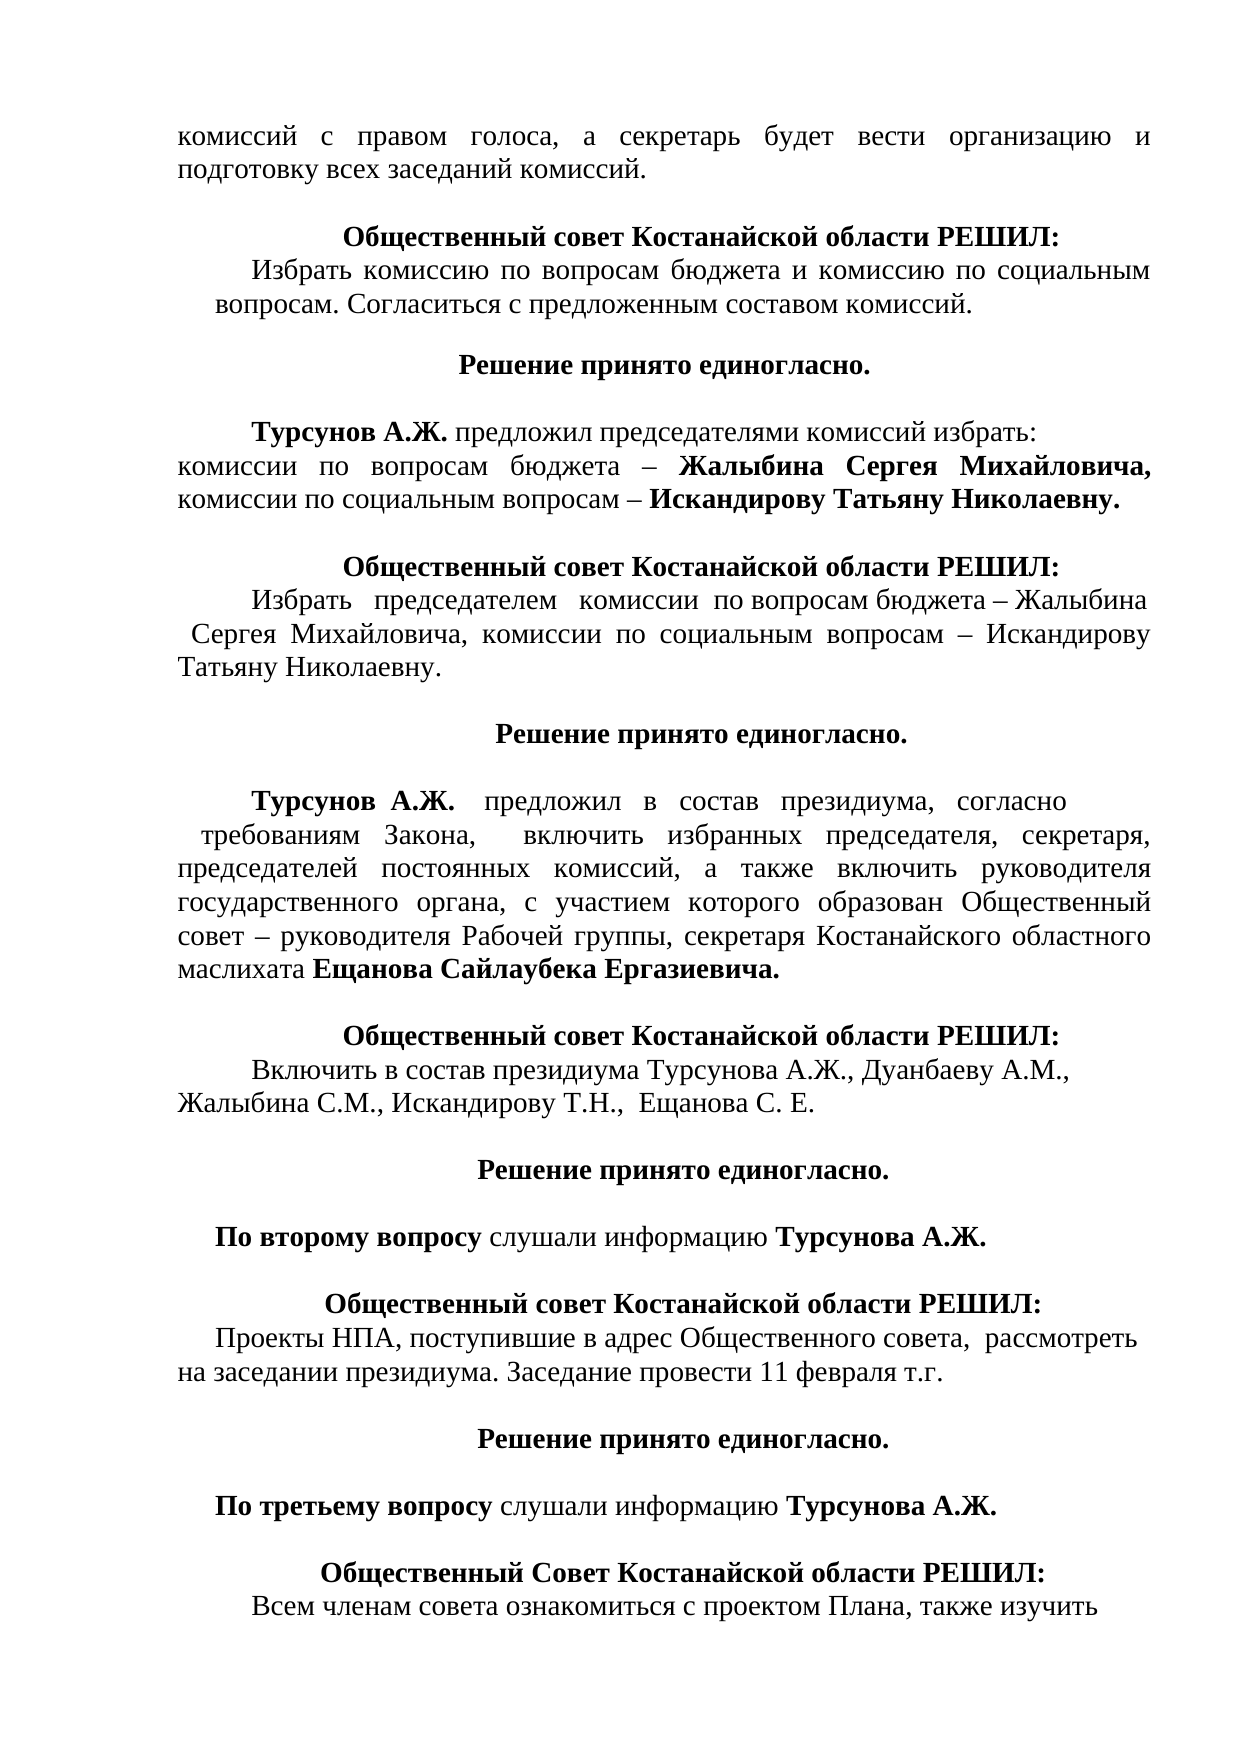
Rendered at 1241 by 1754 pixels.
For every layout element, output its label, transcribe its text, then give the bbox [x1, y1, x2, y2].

text Решение принято единогласно. [215, 1152, 1152, 1186]
text Турсунов А.Ж. предложил в состав президиума, согласно [215, 783, 1152, 817]
text требованиям Закона, включить избранных председателя, секретаря, председателей постоянных комиссий, а также включить руководителя государственного органа, с участием которого образован Общественный совет – руководителя Рабочей группы, секретаря Костанайского областного маслихата Ещанова Сайлаубека Ергазиевича. [177, 817, 1152, 985]
text Избрать комиссию по вопросам бюджета и комиссию по социальным вопросам. Согласиться с предложенным составом комиссий. [215, 252, 1152, 319]
text Решение принято единогласно. [215, 1421, 1152, 1454]
text Общественный совет Костанайской области РЕШИЛ: [215, 549, 1152, 582]
text Всем членам совета ознакомиться с проектом Плана, также изучить [215, 1588, 1152, 1622]
text Общественный совет Костанайской области РЕШИЛ: [215, 1018, 1152, 1052]
text Решение принято единогласно. [177, 347, 1152, 381]
text Общественный Совет Костанайской области РЕШИЛ: [215, 1555, 1152, 1588]
text По третьему вопросу слушали информацию Турсунова А.Ж. [215, 1488, 1152, 1521]
text Избрать председателем комиссии по вопросам бюджета – Жалыбина [215, 582, 1152, 616]
text Турсунов А.Ж. предложил председателями комиссий избрать: [215, 414, 1152, 448]
text Общественный совет Костанайской области РЕШИЛ: [215, 1287, 1152, 1320]
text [177, 118, 1152, 185]
text комиссии по вопросам бюджета – Жалыбина Сергея Михайловича, комиссии по социальным вопросам – Искандирову Татьяну Николаевну. [177, 448, 1152, 515]
text на заседании президиума. Заседание провести 11 февраля т.г. [177, 1354, 1152, 1387]
text Жалыбина С.М., Искандирову Т.Н., Ещанова С. Е. [177, 1085, 1152, 1119]
text Включить в состав президиума Турсунова А.Ж., Дуанбаеву А.М., [215, 1052, 1152, 1085]
text Решение принято единогласно. [215, 716, 1152, 750]
text Общественный совет Костанайской области РЕШИЛ: [215, 219, 1152, 252]
text Сергея Михайловича, комиссии по социальным вопросам – Искандирову Татьяну Николаевну. [177, 616, 1152, 683]
text По второму вопросу слушали информацию Турсунова А.Ж. [215, 1219, 1152, 1253]
text Проекты НПА, поступившие в адрес Общественного совета, рассмотреть [215, 1320, 1152, 1354]
